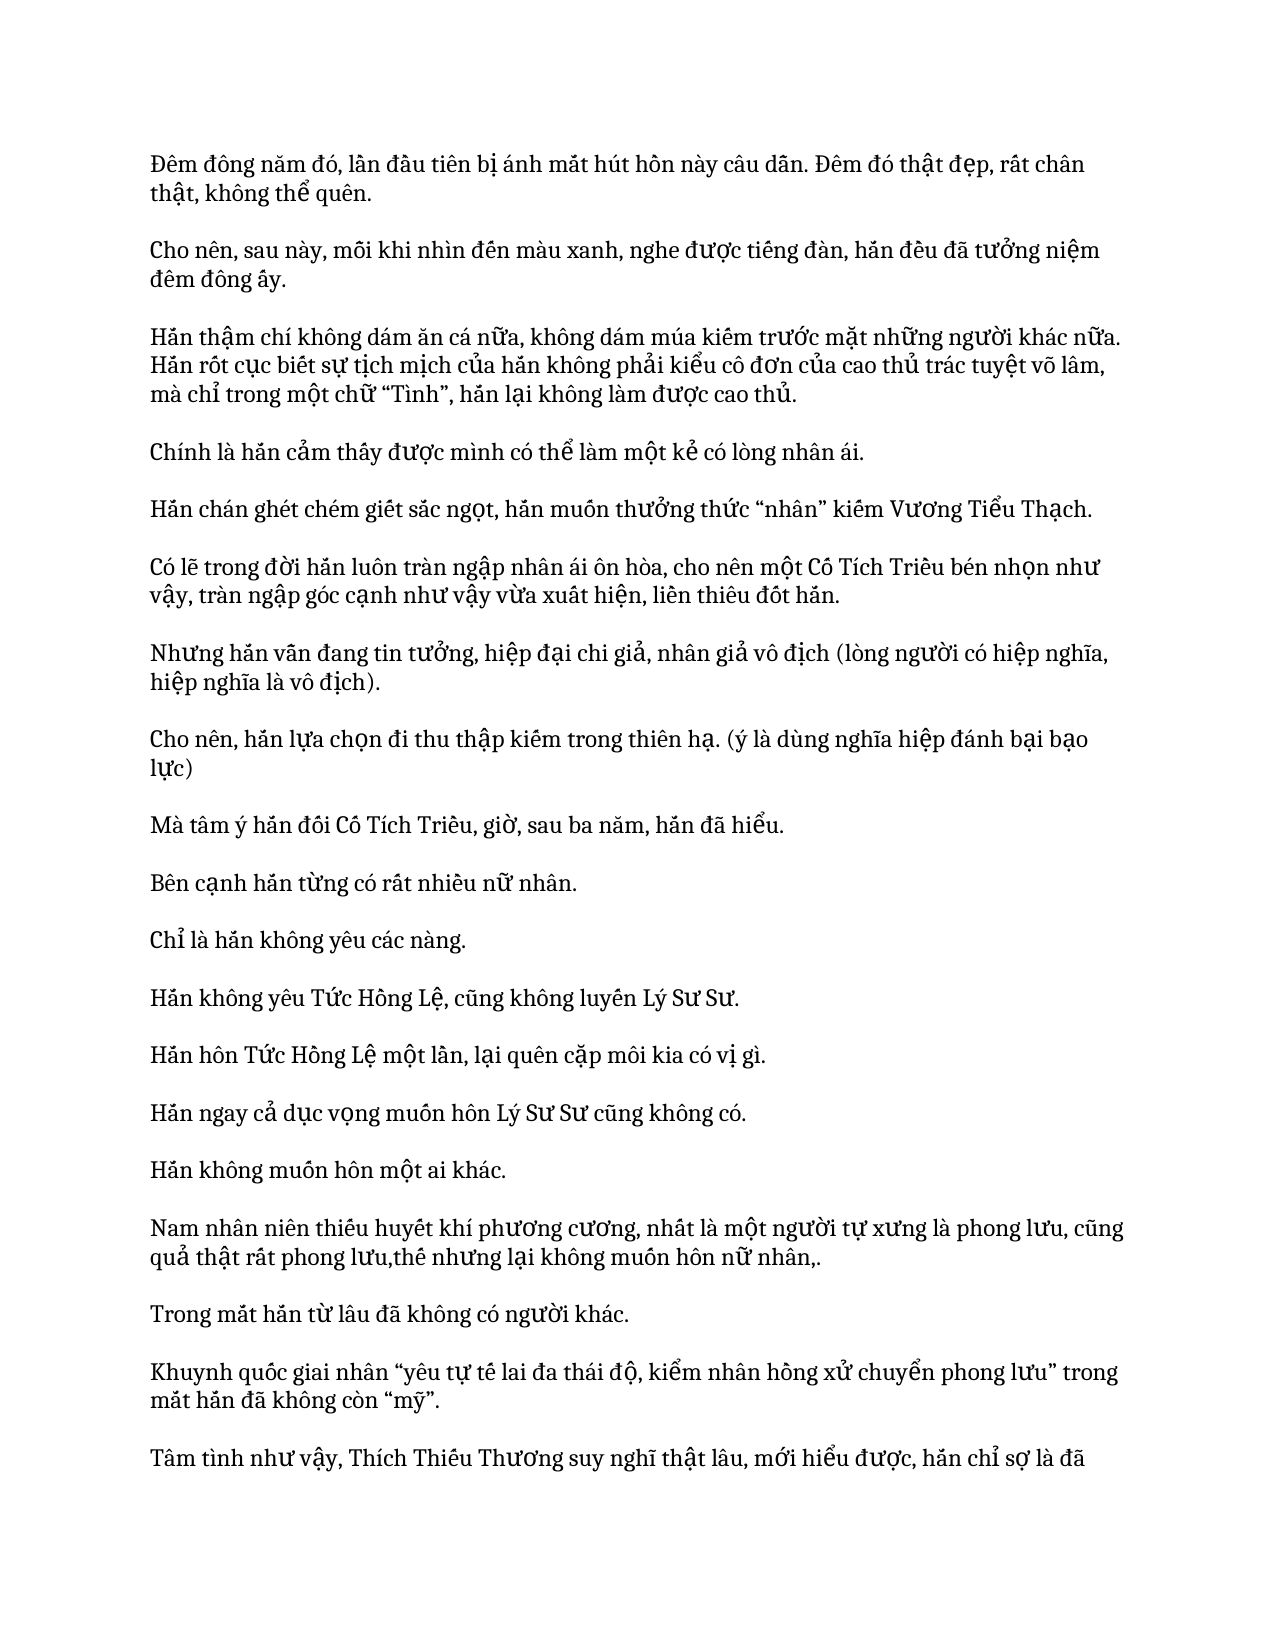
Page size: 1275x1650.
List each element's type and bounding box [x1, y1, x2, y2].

text [150, 150, 1125, 1472]
